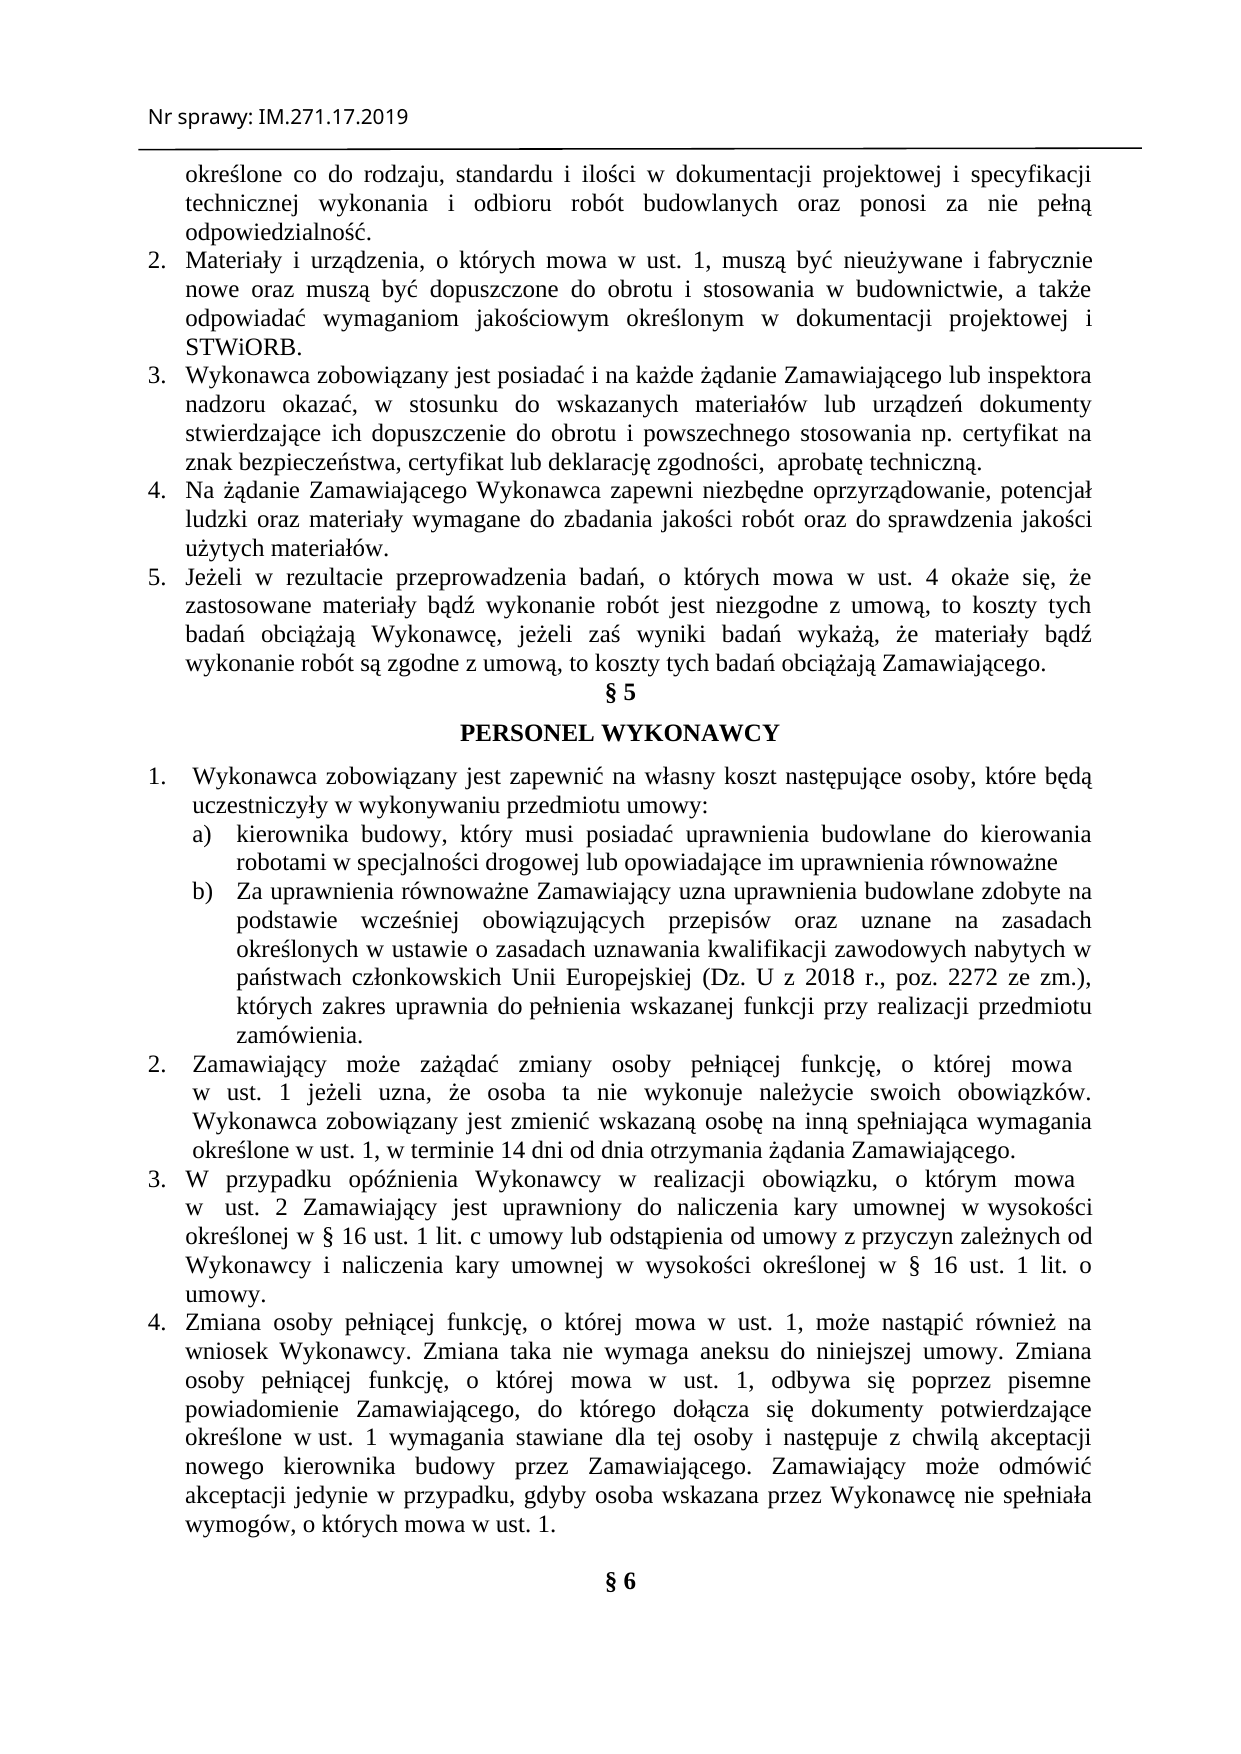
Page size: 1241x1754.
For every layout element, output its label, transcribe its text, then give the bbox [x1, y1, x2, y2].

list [148, 159, 1093, 246]
list Wykonawca zobowiązany jest posiadać i na każde żądanie Zamawiającego lub inspektora nadzoru okazać, w stosunku do wskazanych materiałów lub urządzeń dokumenty stwierdzające ich dopuszczenie do obrotu i powszechnego stosowania np. certyfikat na znak bezpieczeństwa, certyfikat lub deklarację zgodności, aprobatę techniczną. [148, 361, 1093, 476]
list Na żądanie Zamawiającego Wykonawca zapewni niezbędne oprzyrządowanie, potencjał ludzki oraz materiały wymagane do zbadania jakości robót oraz do sprawdzenia jakości użytych materiałów. [148, 476, 1093, 562]
list Za uprawnienia równoważne Zamawiający uzna uprawnienia budowlane zdobyte na podstawie wcześniej obowiązujących przepisów oraz uznane na zasadach określonych w ustawie o zasadach uznawania kwalifikacji zawodowych nabytych w państwach członkowskich Unii Europejskiej (Dz. U z 2018 r., poz. 2272 ze zm.), których zakres uprawnia do pełnienia wskazanej funkcji przy realizacji przedmiotu zamówienia. [192, 876, 1093, 1049]
list Jeżeli w rezultacie przeprowadzenia badań, o których mowa w ust. 4 okaże się, że zastosowane materiały bądź wykonanie robót jest niezgodne z umową, to koszty tych badań obciążają Wykonawcę, jeżeli zaś wyniki badań wykażą, że materiały bądź wykonanie robót są zgodne z umową, to koszty tych badań obciążają Zamawiającego. [148, 562, 1093, 677]
list Zamawiający może zażądać zmiany osoby pełniącej funkcję, o której mowa w ust. 1 jeżeli uzna, że osoba ta nie wykonuje należycie swoich obowiązków. Wykonawca zobowiązany jest zmienić wskazaną osobę na inną spełniająca wymagania określone w ust. 1, w terminie 14 dni od dnia otrzymania żądania Zamawiającego. [148, 1049, 1093, 1164]
list Zmiana osoby pełniącej funkcję, o której mowa w ust. 1, może nastąpić również na wniosek Wykonawcy. Zmiana taka nie wymaga aneksu do niniejszej umowy. Zmiana osoby pełniącej funkcję, o której mowa w ust. 1, odbywa się poprzez pisemne powiadomienie Zamawiającego, do którego dołącza się dokumenty potwierdzające określone w ust. 1 wymagania stawiane dla tej osoby i następuje z chwilą akceptacji nowego kierownika budowy przez Zamawiającego. Zamawiający może odmówić akceptacji jedynie w przypadku, gdyby osoba wskazana przez Wykonawcę nie spełniała wymogów, o których mowa w ust. 1. [148, 1307, 1093, 1537]
list kierownika budowy, który musi posiadać uprawnienia budowlane do kierowania robotami w specjalności drogowej lub opowiadające im uprawnienia równoważne [192, 819, 1093, 876]
list Materiały i urządzenia, o których mowa w ust. 1, muszą być nieużywane i fabrycznie nowe oraz muszą być dopuszczone do obrotu i stosowania w budownictwie, a także odpowiadać wymaganiom jakościowym określonym w dokumentacji projektowej i STWiORB. [148, 246, 1093, 361]
text § 5 [148, 677, 1093, 706]
list W przypadku opóźnienia Wykonawcy w realizacji obowiązku, o którym mowa w ust. 2 Zamawiający jest uprawniony do naliczenia kary umownej w wysokości określonej w § 16 ust. 1 lit. c umowy lub odstąpienia od umowy z przyczyn zależnych od Wykonawcy i naliczenia kary umownej w wysokości określonej w § 16 ust. 1 lit. o umowy. [148, 1164, 1093, 1307]
list Wykonawca zobowiązany jest zapewnić na własny koszt następujące osoby, które będą uczestniczyły w wykonywaniu przedmiotu umowy: [148, 761, 1093, 819]
list PERSONEL WYKONAWCY [148, 718, 1093, 747]
list § 6 [148, 1566, 1093, 1595]
